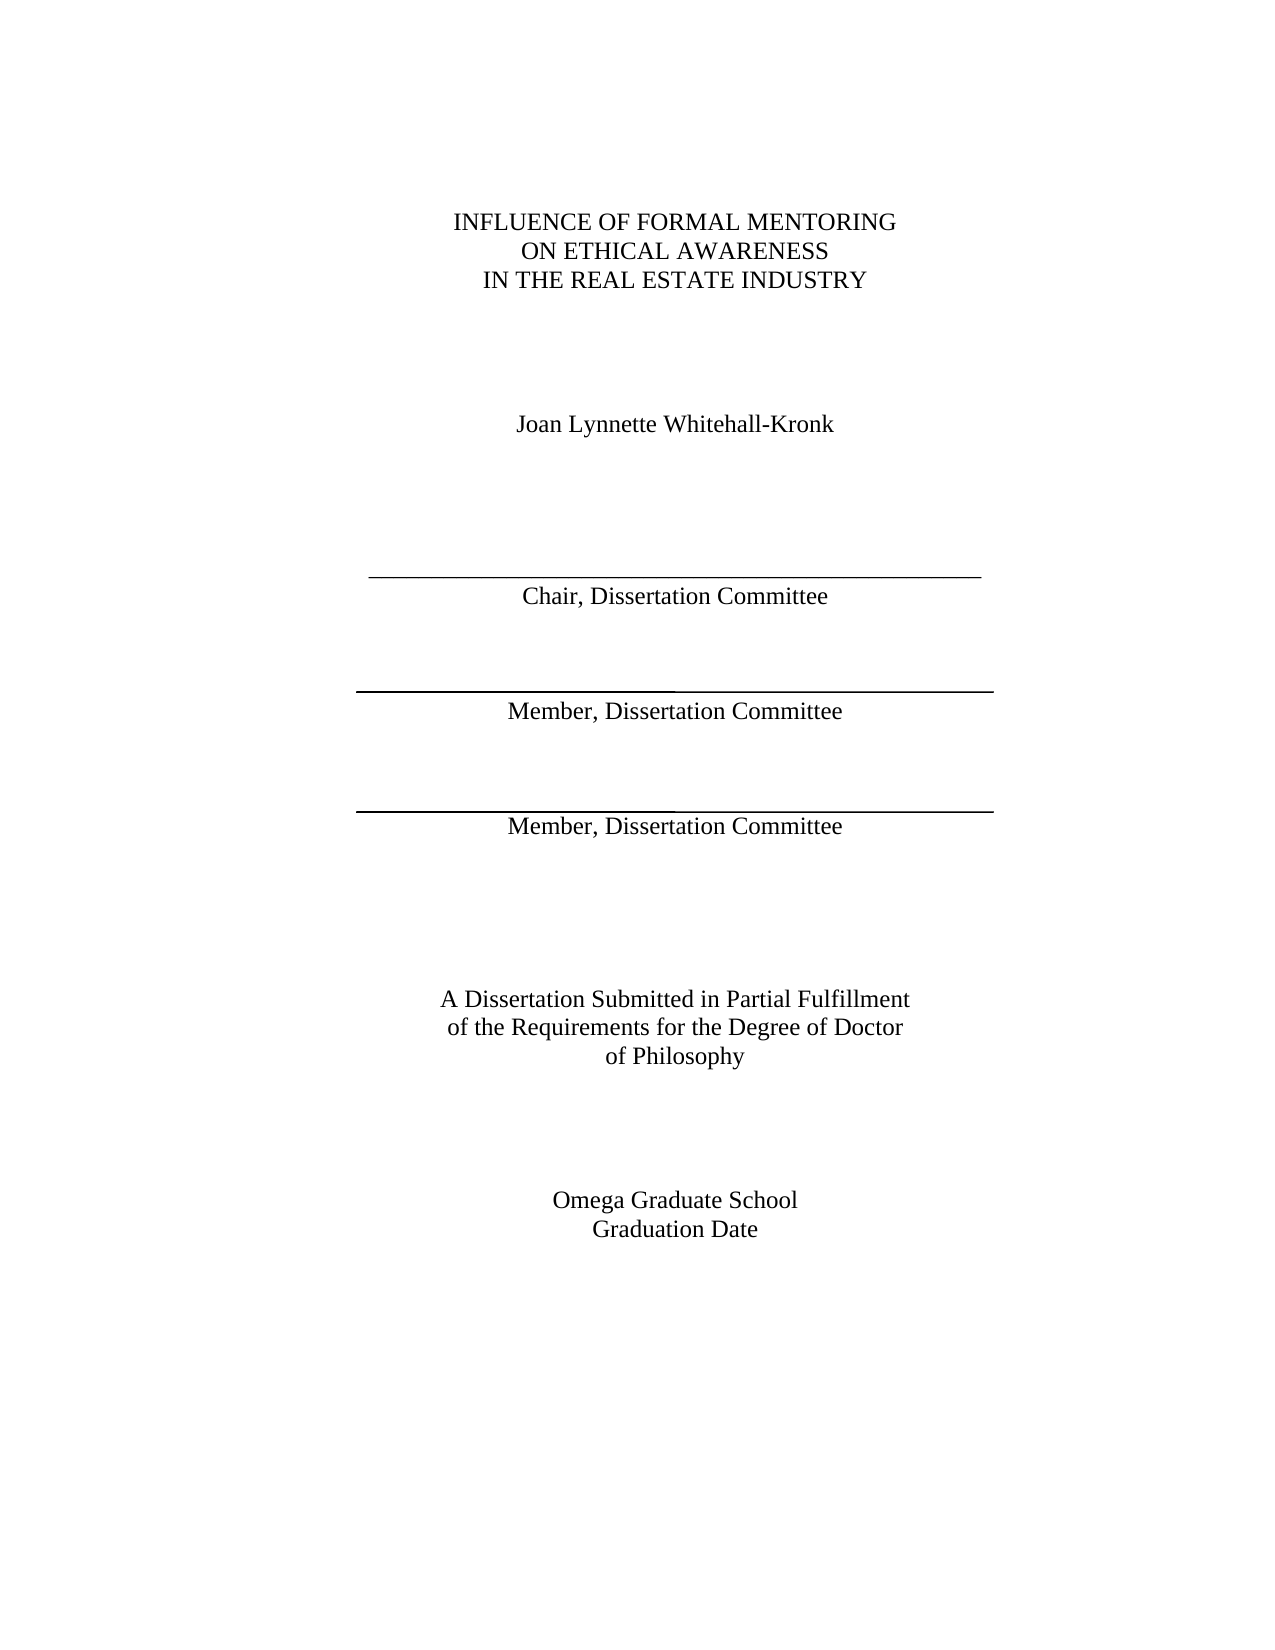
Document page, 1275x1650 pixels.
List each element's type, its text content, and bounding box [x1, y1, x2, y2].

text INFLUENCE OF FORMAL MENTORING [225, 207, 1125, 236]
text Member, Dissertation Committee [225, 811, 1125, 840]
text Member, Dissertation Committee [225, 696, 1125, 725]
text ON ETHICAL AWARENESS [225, 236, 1125, 265]
text _________________________________________________ [225, 552, 1125, 581]
text Chair, Dissertation Committee [225, 581, 1125, 610]
text A Dissertation Submitted in Partial Fulfillment [225, 984, 1125, 1012]
text of Philosophy [225, 1041, 1125, 1070]
text of the Requirements for the Degree of Doctor [225, 1012, 1125, 1041]
text Omega Graduate School [225, 1185, 1125, 1214]
text Graduation Date [225, 1214, 1125, 1242]
text Joan Lynnette Whitehall-Kronk [225, 409, 1125, 437]
text IN THE REAL ESTATE INDUSTRY [225, 265, 1125, 294]
